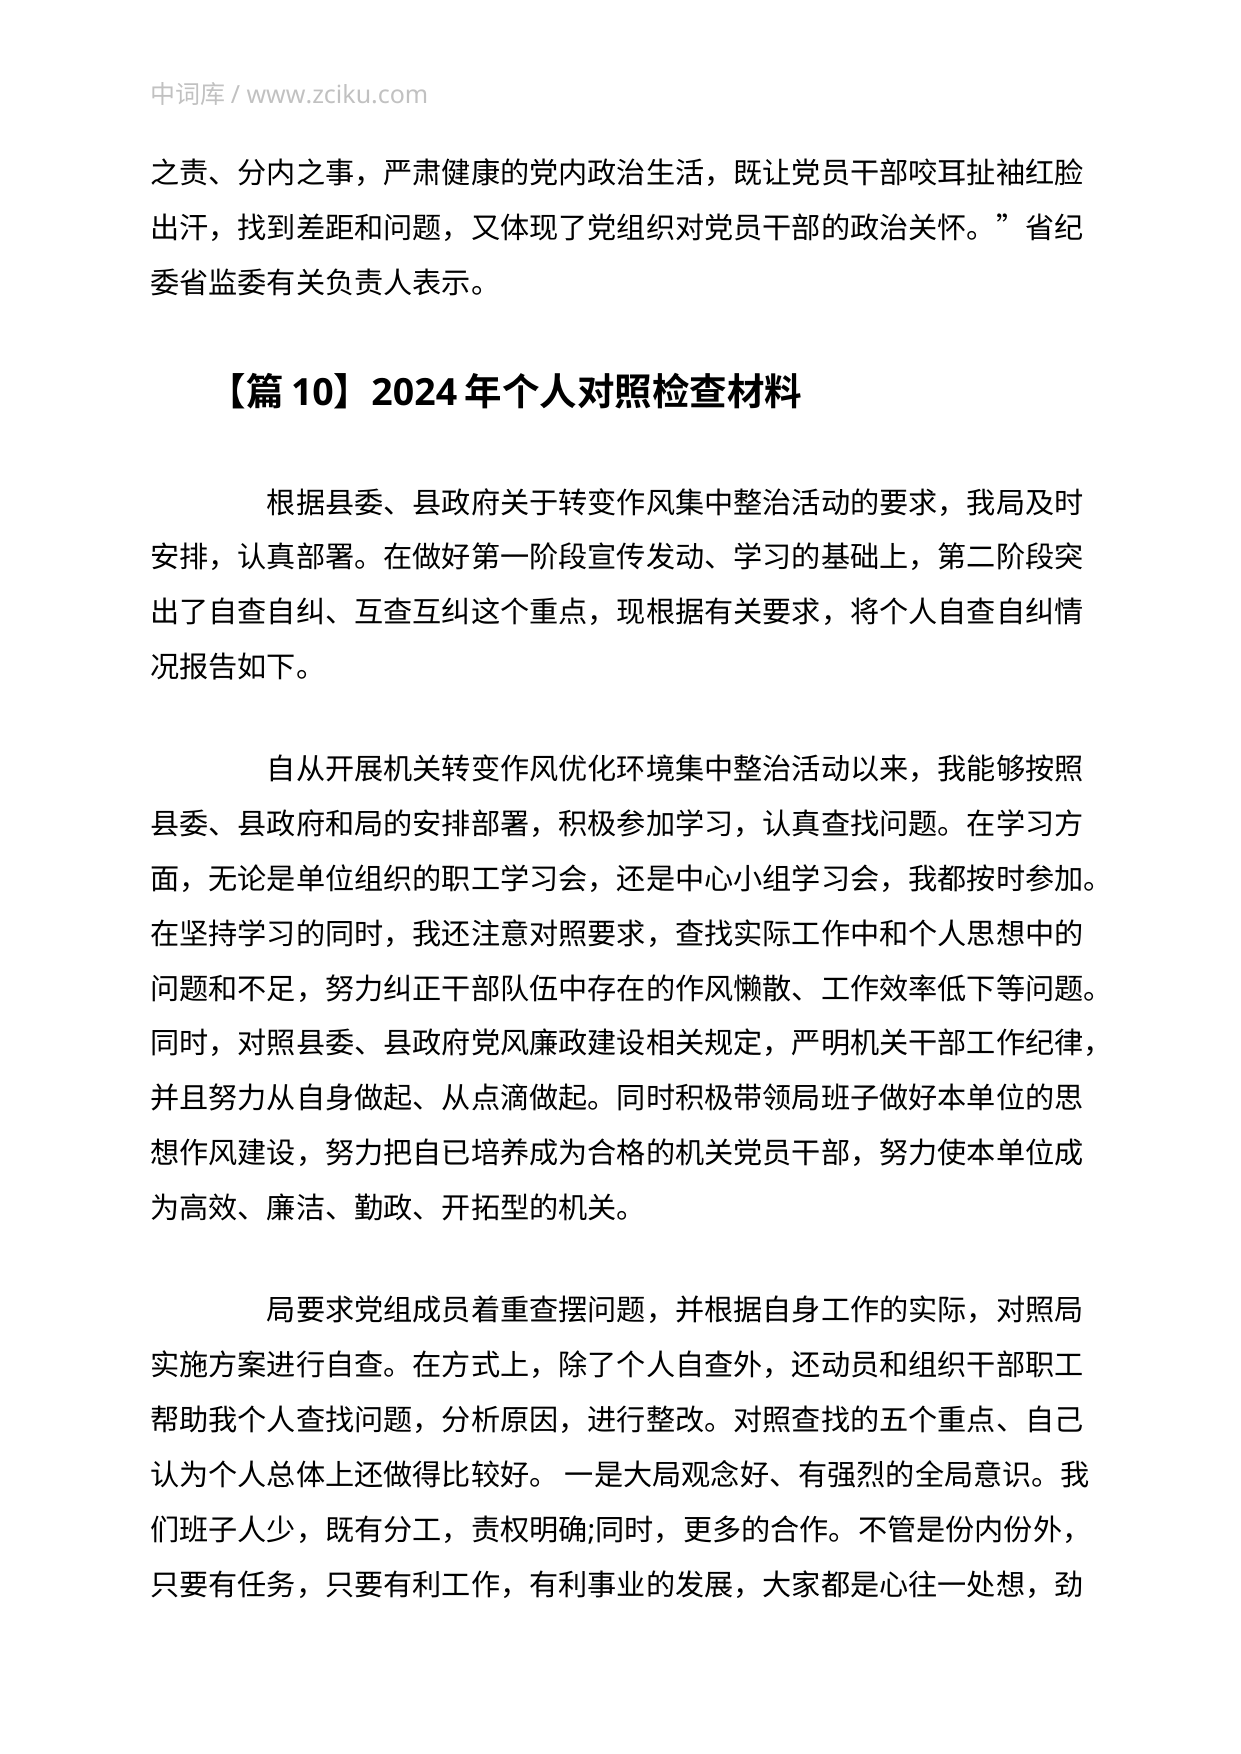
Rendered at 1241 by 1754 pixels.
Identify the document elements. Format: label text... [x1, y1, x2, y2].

text 根据县委、县政府关于转变作风集中整治活动的要求，我局及时安排，认真部署。在做好第一阶段宣传发动、学习的基础上，第二阶段突出了自查自纠、互查互纠这个重点，现根据有关要求，将个人自查自纠情况报告如下。 [150, 479, 1090, 686]
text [150, 1287, 1090, 1603]
text 【篇10】2024年个人对照检查材料 [150, 362, 1090, 416]
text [150, 150, 1090, 302]
text 自从开展机关转变作风优化环境集中整治活动以来，我能够按照县委、县政府和局的安排部署，积极参加学习，认真查找问题。在学习方面，无论是单位组织的职工学习会，还是中心小组学习会，我都按时参加。在坚持学习的同时，我还注意对照要求，查找实际工作中和个人思想中的问题和不足，努力纠正干部队伍中存在的作风懒散、工作效率低下等问题。同时，对照县委、县政府党风廉政建设相关规定，严明机关干部工作纪律，并且努力从自身做起、从点滴做起。同时积极带领局班子做好本单位的思想作风建设，努力把自已培养成为合格的机关党员干部，努力使本单位成为高效、廉洁、勤政、开拓型的机关。 [150, 746, 1090, 1227]
